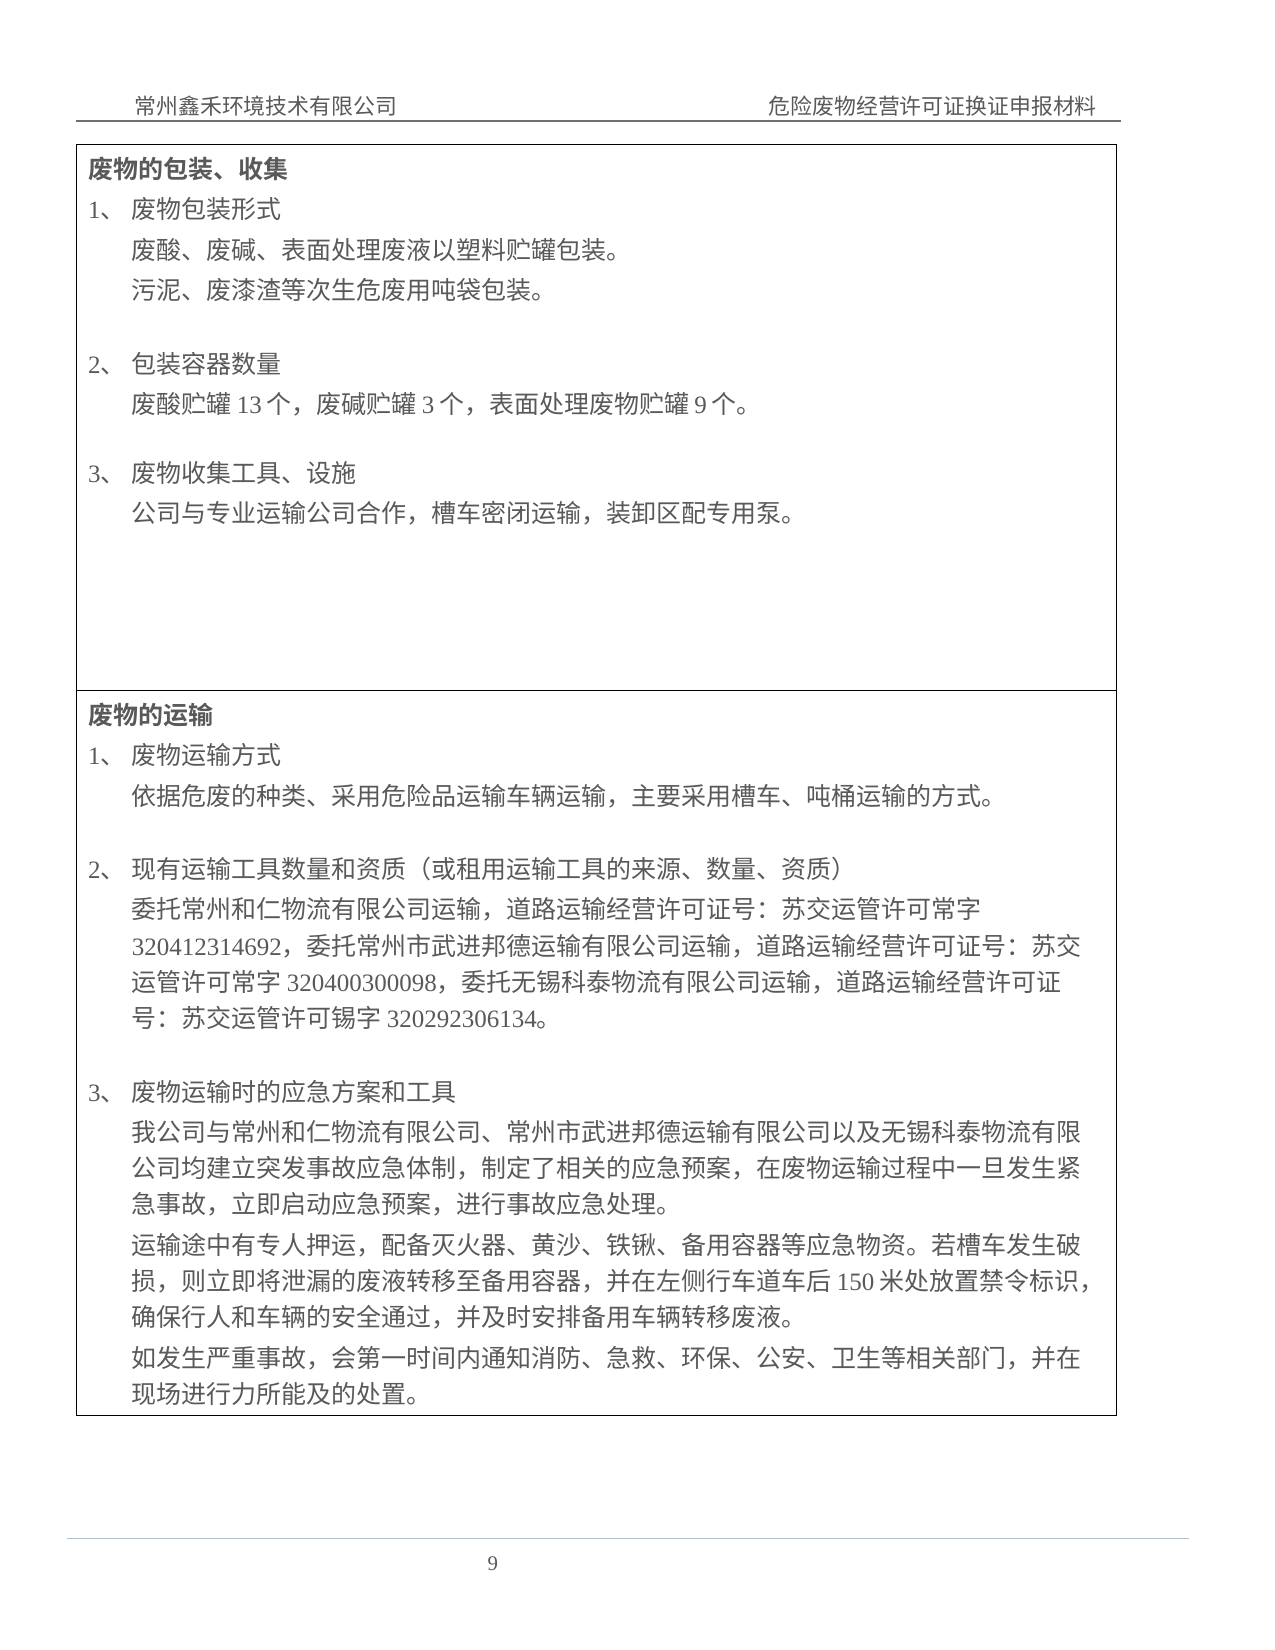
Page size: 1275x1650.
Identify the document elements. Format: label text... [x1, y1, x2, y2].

table_header 废物的包装、收集 废物包装形式 废酸、废碱、表面处理废液以塑料贮罐包装。 污泥、废漆渣等次生危废用吨袋包装。 包装容器数量 废酸贮罐13个，废碱贮罐3个，表面处理废物贮罐9个。 废物收集工具、设施 公司与专业运输公司合作，槽车密闭运输，装卸区配专用泵。 [77, 145, 1116, 690]
table_cell 废物的运输 废物运输方式 依据危废的种类、采用危险品运输车辆运输，主要采用槽车、吨桶运输的方式。 现有运输工具数量和资质（或租用运输工具的来源、数量、资质） 委托常州和仁物流有限公司运输，道路运输经营许可证号：苏交运管许可常字320412314692，委托常州市武进邦德运输有限公司运输，道路运输经营许可证号：苏交运管许可常字320400300098，委托无锡科泰物流有限公司运输，道路运输经营许可证号：苏交运管许可锡字320292306134。 废物运输时的应急方案和工具 我公司与常州和仁物流有限公司、常州市武进邦德运输有限公司以及无锡科泰物流有限公司均建立突发事故应急体制，制定了相关的应急预案，在废物运输过程中一旦发生紧急事故，立即启动应急预案，进行事故应急处理。 运输途中有专人押运，配备灭火器、黄沙、铁锹、备用容器等应急物资。若槽车发生破损，则立即将泄漏的废液转移至备用容器，并在左侧行车道车后150米处放置禁令标识，确保行人和车辆的安全通过，并及时安排备用车辆转移废液。 如发生严重事故，会第一时间内通知消防、急救、环保、公安、卫生等相关部门，并在现场进行力所能及的处置。 [77, 691, 1116, 1415]
